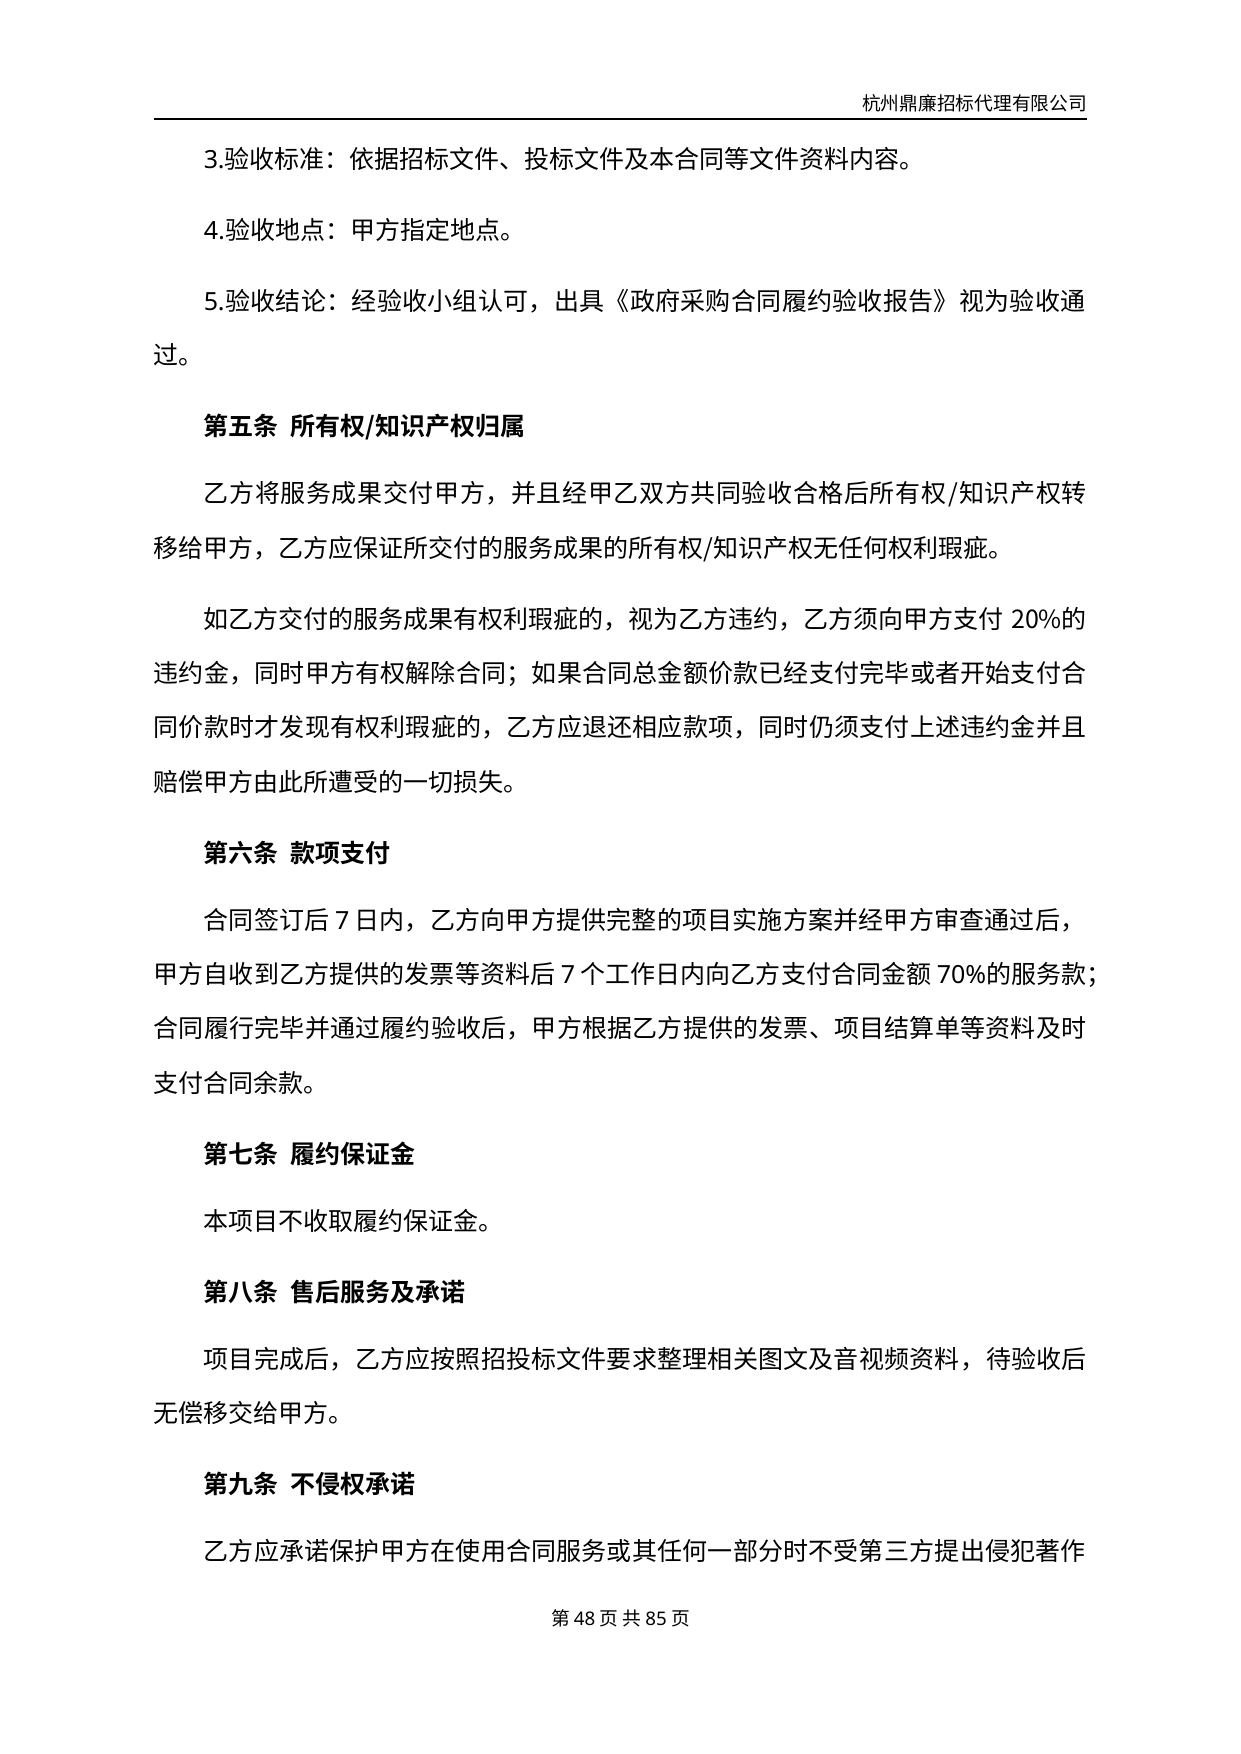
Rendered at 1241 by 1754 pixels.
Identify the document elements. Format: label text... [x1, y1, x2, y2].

text 第五条 所有权/知识产权归属 [153, 407, 1087, 443]
text 第六条 款项支付 [153, 833, 1087, 869]
text 项目完成后，乙方应按照招投标文件要求整理相关图文及音视频资料，待验收后无偿移交给甲方。 [153, 1339, 1087, 1430]
text 本项目不收取履约保证金。 [153, 1201, 1087, 1237]
text 如乙方交付的服务成果有权利瑕疵的，视为乙方违约，乙方须向甲方支付20%的违约金，同时甲方有权解除合同；如果合同总金额价款已经支付完毕或者开始支付合同价款时才发现有权利瑕疵的，乙方应退还相应款项，同时仍须支付上述违约金并且赔偿甲方由此所遭受的一切损失。 [153, 599, 1087, 798]
text 5.验收结论：经验收小组认可，出具《政府采购合同履约验收报告》视为验收通过。 [153, 281, 1087, 372]
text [153, 1531, 1087, 1568]
text 乙方将服务成果交付甲方，并且经甲乙双方共同验收合格后所有权/知识产权转移给甲方，乙方应保证所交付的服务成果的所有权/知识产权无任何权利瑕疵。 [153, 474, 1087, 564]
text 3.验收标准：依据招标文件、投标文件及本合同等文件资料内容。 [153, 139, 1087, 176]
text 第九条 不侵权承诺 [153, 1464, 1087, 1501]
text 第八条 售后服务及承诺 [153, 1272, 1087, 1308]
text 合同签订后7日内，乙方向甲方提供完整的项目实施方案并经甲方审查通过后，甲方自收到乙方提供的发票等资料后7个工作日内向乙方支付合同金额70%的服务款；合同履行完毕并通过履约验收后，甲方根据乙方提供的发票、项目结算单等资料及时支付合同余款。 [153, 900, 1087, 1099]
text 第七条 履约保证金 [153, 1134, 1087, 1171]
text 4.验收地点：甲方指定地点。 [153, 210, 1087, 247]
